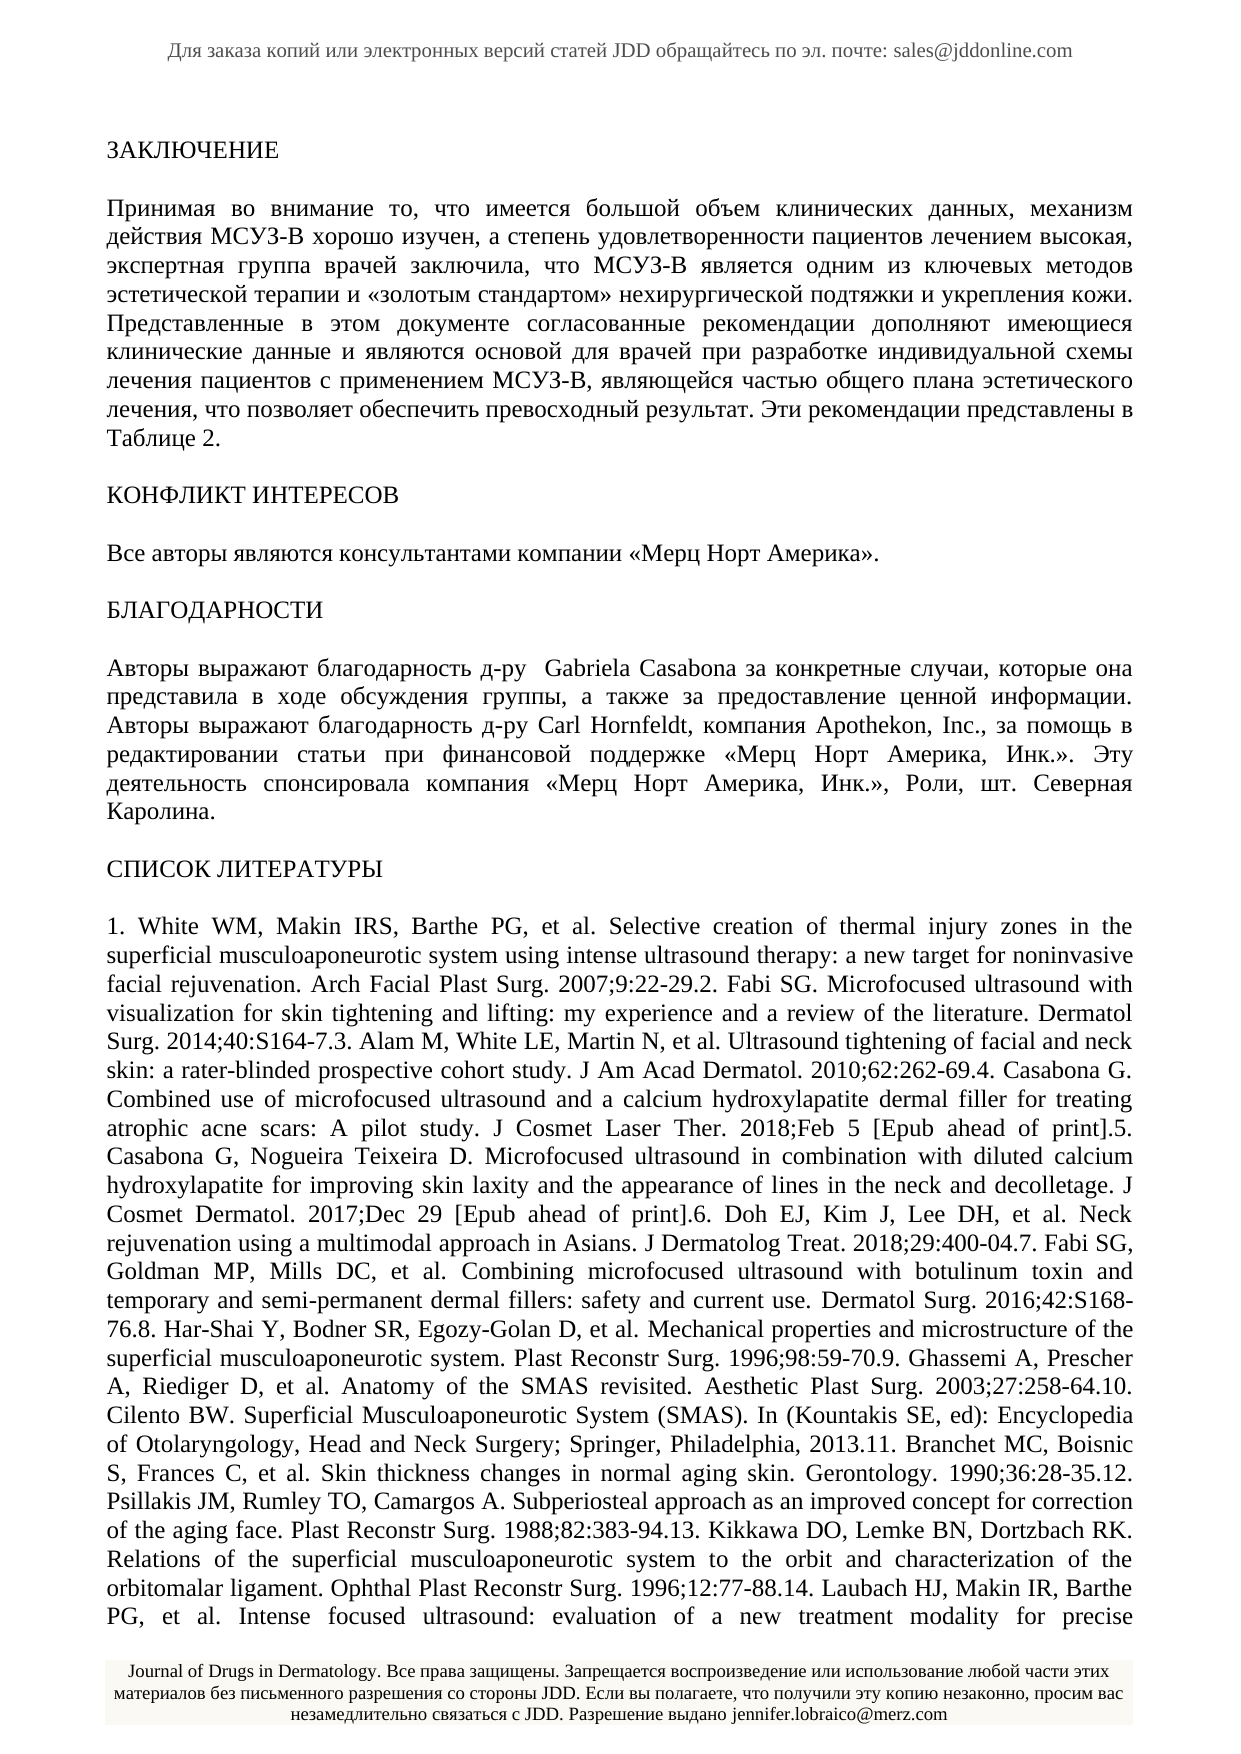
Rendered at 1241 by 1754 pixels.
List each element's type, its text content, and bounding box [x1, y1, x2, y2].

text СПИСОК ЛИТЕРАТУРЫ [106, 854, 1134, 883]
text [106, 911, 1134, 1630]
subtitle ЗАКЛЮЧЕНИЕ [106, 135, 1134, 164]
text БЛАГОДАРНОСТИ [106, 595, 1134, 624]
text Все авторы являются консультантами компании «Мерц Норт Америка». [106, 538, 1134, 566]
text Принимая во внимание то, что имеется большой объем клинических данных, механизм действия МСУЗ-В хорошо изучен, а степень удовлетворенности пациентов лечением высокая, экспертная группа врачей заключила, что МСУЗ-В является одним из ключевых методов эстетической терапии и «золотым стандартом» нехирургической подтяжки и укрепления кожи. Представленные в этом документе согласованные рекомендации дополняют имеющиеся клинические данные и являются основой для врачей при разработке индивидуальной схемы лечения пациентов с применением МСУЗ-В, являющейся частью общего плана эстетического лечения, что позволяет обеспечить превосходный результат. Эти рекомендации представлены в Таблице 2. [106, 193, 1134, 451]
text Авторы выражают благодарность д-ру Gabriela Casabona за конкретные случаи, которые она представила в ходе обсуждения группы, а также за предоставление ценной информации. Авторы выражают благодарность д-ру Carl Hornfeldt, компания Apothekon, Inc., за помощь в редактировании статьи при финансовой поддержке «Мерц Норт Америка, Инк.». Эту деятельность спонсировала компания «Мерц Норт Америка, Инк.», Роли, шт. Северная Каролина. [106, 653, 1134, 825]
text КОНФЛИКТ ИНТЕРЕСОВ [106, 480, 1134, 509]
